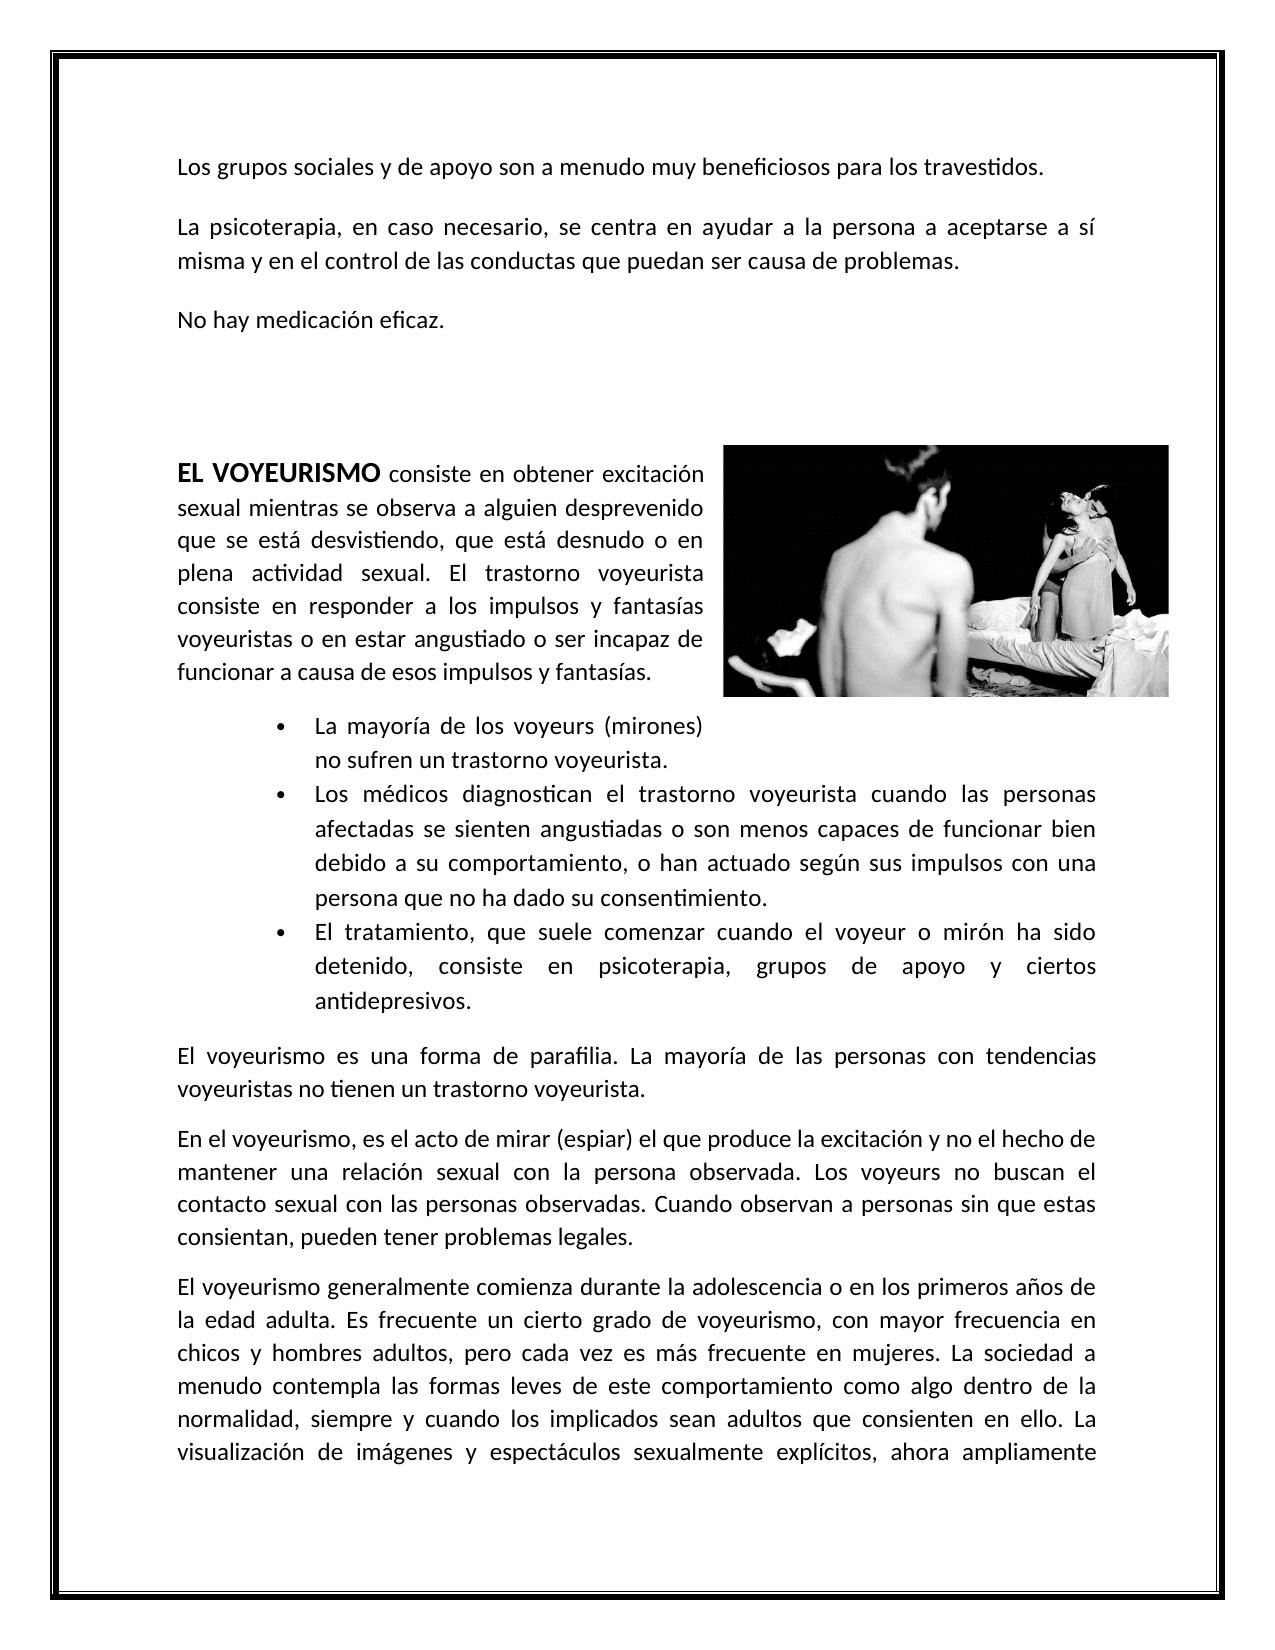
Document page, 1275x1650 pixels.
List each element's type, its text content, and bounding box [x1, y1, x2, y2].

text En el voyeurismo, es el acto de mirar (espiar) el que produce la excitación y no el hecho de mantener una relación sexual con la persona observada. Los voyeurs no buscan el contacto sexual con las personas observadas. Cuando observan a personas sin que estas consientan, pueden tener problemas legales. [177, 970, 1098, 1099]
list El tratamiento, que suele comenzar cuando el voyeur o mirón ha sido detenido, consiste en psicoterapia, grupos de apoyo y ciertos antidepresivos. [277, 759, 1098, 862]
text No hay medicación eficaz. [177, 147, 1098, 182]
text El trastorno voyeurista es una de las parafilias más frecuentes y tiene una incidencia mucho mayor entre los varones. [177, 1398, 1098, 1461]
text El voyeurismo generalmente comienza durante la adolescencia o en los primeros años de la edad adulta. Es frecuente un cierto grado de voyeurismo, con mayor frecuencia en chicos y hombres adultos, pero cada vez es más frecuente en mujeres. La sociedad a menudo contempla las formas leves de este comportamiento como algo dentro de la normalidad, siempre y cuando los implicados sean adultos que consienten en ello. La visualización de imágenes y espectáculos sexualmente explícitos, ahora ampliamente disponibles en privado en internet, no se considera voyeurismo, ya que carece del elemento de observación secreta, característica distintiva del voyeurismo. [177, 1118, 1098, 1379]
text El voyeurismo es una forma de parafilia. La mayoría de las personas con tendencias voyeuristas no tienen un trastorno voyeurista. [177, 887, 1098, 951]
text EL VOYEURISMO consiste en obtener excitación sexual mientras se observa a alguien desprevenido que se está desvistiendo, que está desnudo o en plena actividad sexual. El trastorno voyeurista consiste en responder a los impulsos y fantasías voyeuristas o en estar angustiado o ser incapaz de funcionar a causa de esos impulsos y fantasías. [177, 301, 721, 534]
list Los médicos diagnostican el trastorno voyeurista cuando las personas afectadas se sienten angustiadas o son menos capaces de funcionar bien debido a su comportamiento, o han actuado según sus impulsos con una persona que no ha dado su consentimiento. [277, 622, 1098, 759]
list La mayoría de los voyeurs (mirones) no sufren un trastorno voyeurista. [277, 553, 1098, 622]
picture [721, 292, 1169, 542]
